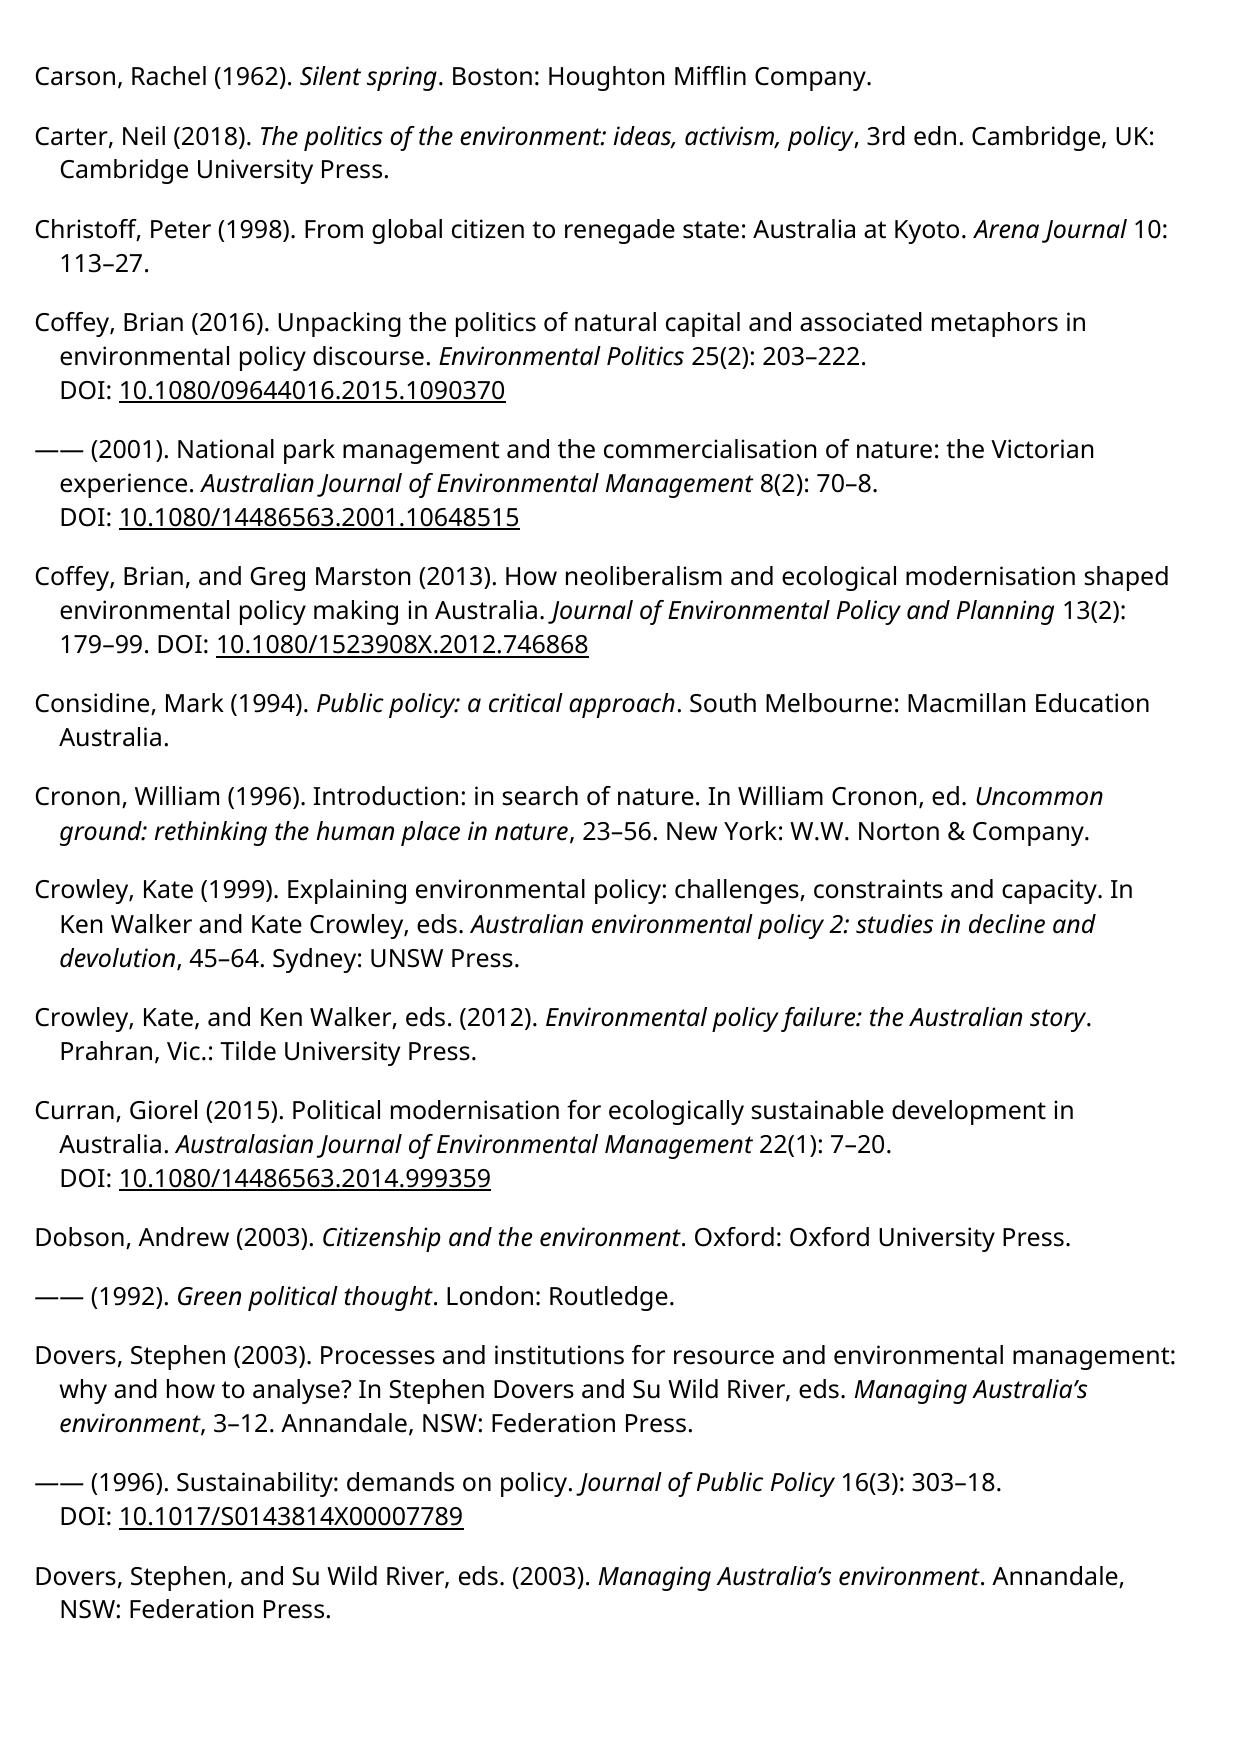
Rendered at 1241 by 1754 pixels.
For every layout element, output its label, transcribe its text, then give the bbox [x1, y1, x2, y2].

text Crowley, Kate, and Ken Walker, eds. (2012). Environmental policy failure: the Australian story. Prahran, Vic.: Tilde University Press. [34, 999, 1181, 1067]
text Carson, Rachel (1962). Silent spring. Boston: Houghton Mifflin Company. [34, 59, 1181, 93]
text Curran, Giorel (2015). Political modernisation for ecologically sustainable development in Australia. Australasian Journal of Environmental Management 22(1): 7–20. DOI: 10.1080/14486563.2014.999359 [34, 1092, 1181, 1195]
text Coffey, Brian (2016). Unpacking the politics of natural capital and associated metaphors in environmental policy discourse. Environmental Politics 25(2): 203–222. DOI: 10.1080/09644016.2015.1090370 [34, 304, 1181, 407]
text —— (1996). Sustainability: demands on policy. Journal of Public Policy 16(3): 303–18. DOI: 10.1017/S0143814X00007789 [34, 1465, 1181, 1533]
text Dobson, Andrew (2003). Citizenship and the environment. Oxford: Oxford University Press. [34, 1220, 1181, 1254]
text Dovers, Stephen, and Su Wild River, eds. (2003). Managing Australia’s environment. Annandale, NSW: Federation Press. [34, 1558, 1181, 1626]
text Carter, Neil (2018). The politics of the environment: ideas, activism, policy, 3rd edn. Cambridge, UK: Cambridge University Press. [34, 118, 1181, 186]
text —— (2001). National park management and the commercialisation of nature: the Victorian experience. Australian Journal of Environmental Management 8(2): 70–8. DOI: 10.1080/14486563.2001.10648515 [34, 432, 1181, 534]
text Cronon, William (1996). Introduction: in search of nature. In William Cronon, ed. Uncommon ground: rethinking the human place in nature, 23–56. New York: W.W. Norton & Company. [34, 779, 1181, 847]
text Considine, Mark (1994). Public policy: a critical approach. South Melbourne: Macmillan Education Australia. [34, 686, 1181, 754]
text —— (1992). Green political thought. London: Routledge. [34, 1279, 1181, 1313]
text Coffey, Brian, and Greg Marston (2013). How neoliberalism and ecological modernisation shaped environmental policy making in Australia. Journal of Environmental Policy and Planning 13(2): 179–99. DOI: 10.1080/1523908X.2012.746868 [34, 559, 1181, 661]
text Dovers, Stephen (2003). Processes and institutions for resource and environmental management: why and how to analyse? In Stephen Dovers and Su Wild River, eds. Managing Australia’s environment, 3–12. Annandale, NSW: Federation Press. [34, 1338, 1181, 1440]
text Crowley, Kate (1999). Explaining environmental policy: challenges, constraints and capacity. In Ken Walker and Kate Crowley, eds. Australian environmental policy 2: studies in decline and devolution, 45–64. Sydney: UNSW Press. [34, 872, 1181, 974]
text Christoff, Peter (1998). From global citizen to renegade state: Australia at Kyoto. Arena Journal 10: 113–27. [34, 211, 1181, 279]
